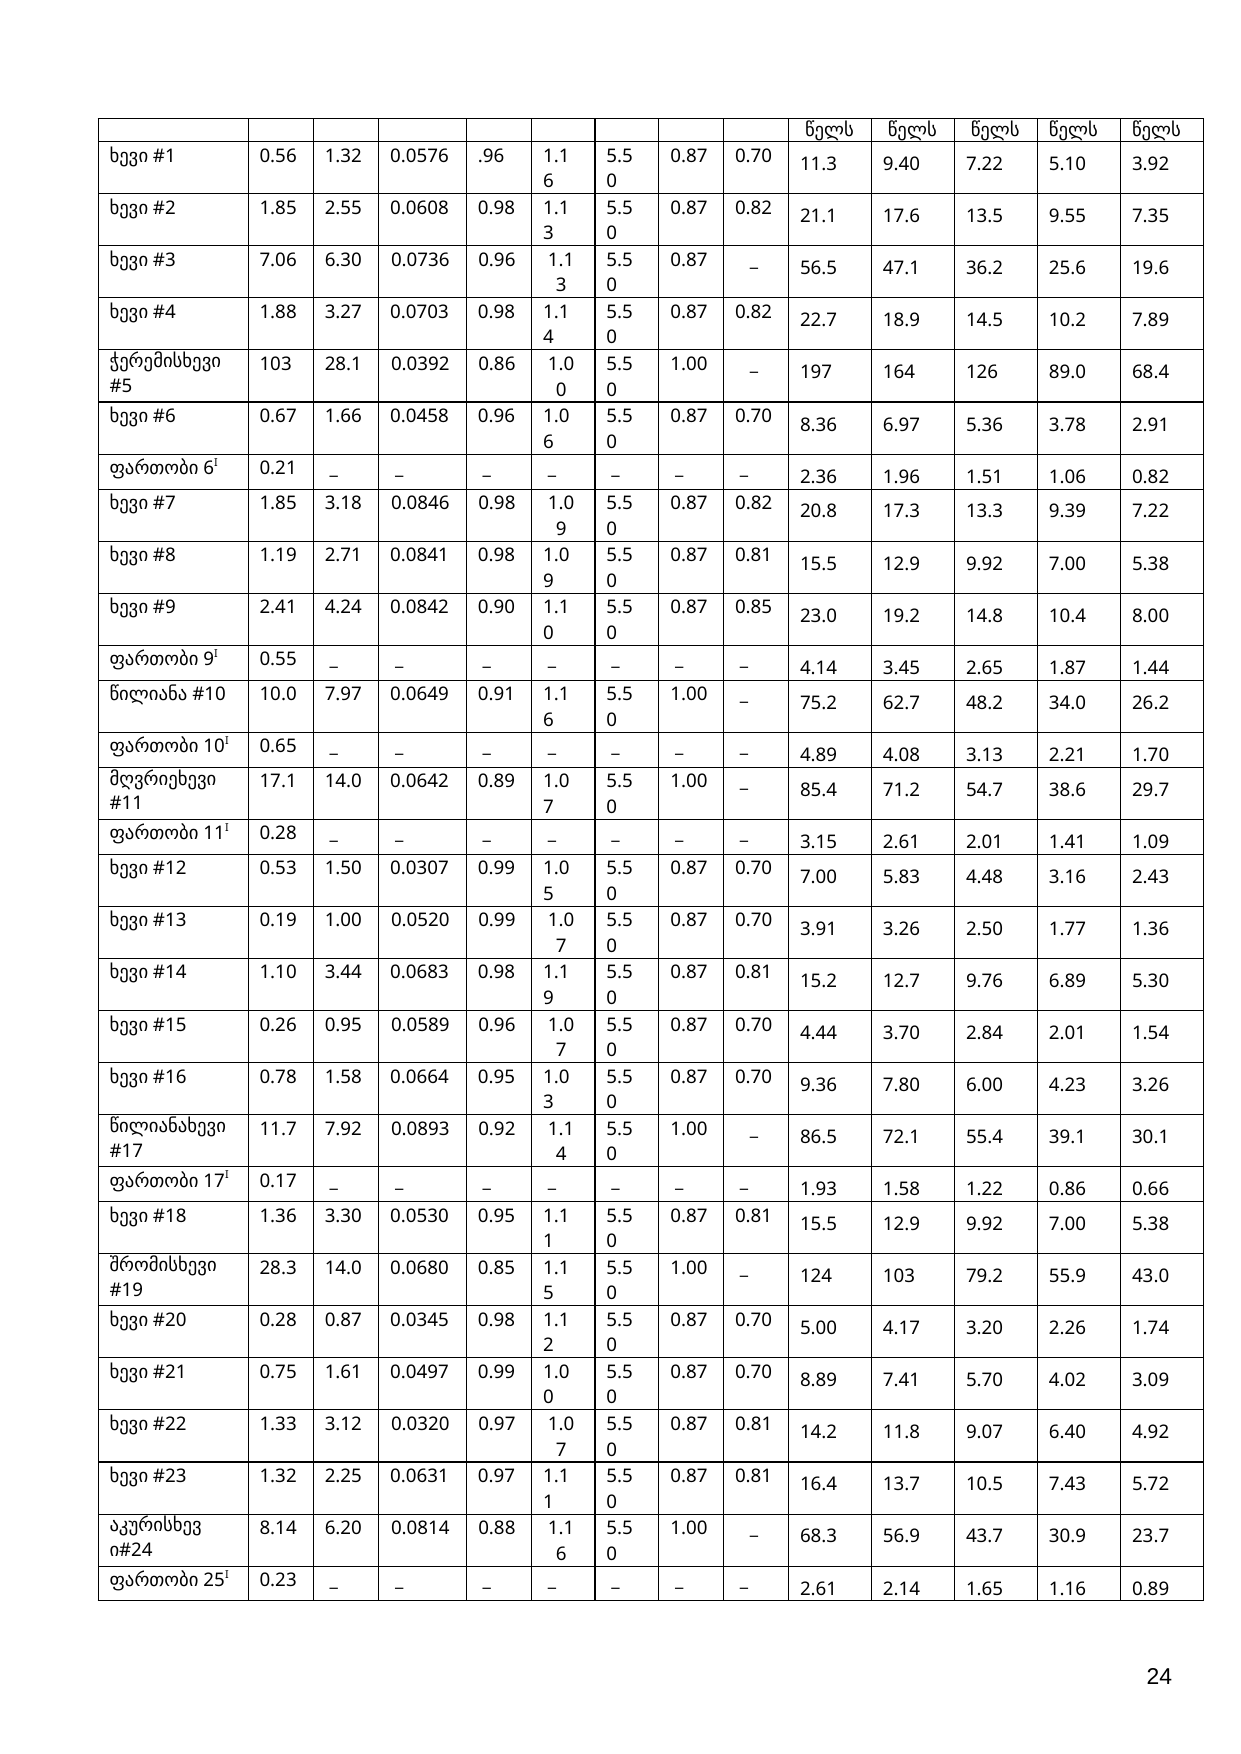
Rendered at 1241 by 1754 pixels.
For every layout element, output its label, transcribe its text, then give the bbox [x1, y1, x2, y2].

table_cell 5.30 [1121, 959, 1203, 1010]
table_cell 1.41 [1038, 820, 1120, 853]
table_cell 5.50 [596, 1306, 658, 1357]
table_cell _ [659, 1167, 723, 1201]
table_cell 30.9 [1038, 1515, 1120, 1566]
table_cell 9.92 [955, 542, 1037, 593]
table_cell 1.00 [659, 681, 723, 732]
table_cell 0.87 [659, 1463, 723, 1513]
table_cell _ [596, 455, 658, 488]
table_cell 3.18 [314, 490, 378, 541]
table_cell 7.89 [1121, 298, 1203, 349]
table_cell 0.97 [467, 1463, 531, 1513]
table_cell 38.6 [1038, 768, 1120, 819]
table_cell 23.7 [1121, 1515, 1203, 1566]
table_cell 2.61 [872, 820, 954, 853]
table_cell 5.50 [596, 1254, 658, 1305]
table_cell 20.8 [789, 490, 871, 541]
table_cell 1.11 [532, 1202, 594, 1253]
table_cell 7.00 [1038, 1202, 1120, 1253]
table_cell 55.4 [955, 1115, 1037, 1166]
table_cell 16.4 [789, 1463, 871, 1513]
table_cell 5.38 [1121, 1202, 1203, 1253]
table_cell 0.0703 [379, 298, 466, 349]
table_cell 0.0392 [379, 350, 466, 401]
table_cell 1.00 [659, 1115, 723, 1166]
table_cell 28.3 [249, 1254, 313, 1305]
table_cell 5.50 [596, 1115, 658, 1166]
table_cell 0.81 [724, 959, 788, 1010]
table_cell _ [724, 733, 788, 767]
table_cell 1.14 [532, 298, 594, 349]
table_cell ფართობი 25I [99, 1567, 248, 1600]
table_cell 0.99 [467, 907, 531, 958]
table_cell 8.36 [789, 403, 871, 453]
table_cell _ [532, 1567, 594, 1600]
table_cell 1.15 [532, 1254, 594, 1305]
table_cell 1.58 [314, 1063, 378, 1114]
table_cell ხევი #1 [99, 142, 248, 193]
table_cell 0.87 [659, 298, 723, 349]
table_cell 20 წელს [1038, 119, 1120, 141]
table_cell 0.65 [249, 733, 313, 767]
table_cell 0.75 [249, 1358, 313, 1409]
table_cell 0.21 [249, 455, 313, 488]
table_cell 34.0 [1038, 681, 1120, 732]
table_cell 0.99 [467, 1358, 531, 1409]
table_cell 10 წელს [1121, 119, 1203, 141]
table_cell 5.50 [596, 142, 658, 193]
table_cell ხევი #13 [99, 907, 248, 958]
table_cell 0.96 [467, 1011, 531, 1062]
table_cell 0.95 [467, 1202, 531, 1253]
table_cell 1.32 [249, 1463, 313, 1513]
table_cell 56.9 [872, 1515, 954, 1566]
table_cell 0.88 [467, 1515, 531, 1566]
table_cell 0.92 [467, 1115, 531, 1166]
table_cell 1.51 [955, 455, 1037, 488]
table_cell 62.7 [872, 681, 954, 732]
table_cell _ [532, 646, 594, 679]
table_cell 2.71 [314, 542, 378, 593]
table_cell 1.32 [314, 142, 378, 193]
table_cell 5.50 [596, 350, 658, 401]
table_cell _ [467, 1167, 531, 1201]
table_cell 197 [789, 350, 871, 401]
table_cell 1.07 [532, 768, 594, 819]
table_cell 4.44 [789, 1011, 871, 1062]
table_cell 47.1 [872, 246, 954, 297]
table_cell 7.22 [1121, 490, 1203, 541]
table_cell 0.0320 [379, 1410, 466, 1461]
table_cell ხევი #15 [99, 1011, 248, 1062]
table_cell ფართობი 17I [99, 1167, 248, 1201]
table_cell _ [379, 646, 466, 679]
table_cell 9.39 [1038, 490, 1120, 541]
table_cell 0.70 [724, 1011, 788, 1062]
table_cell 0.70 [724, 1358, 788, 1409]
table_cell 5.50 [596, 768, 658, 819]
table_cell 12.9 [872, 1202, 954, 1253]
table_cell 8.14 [249, 1515, 313, 1566]
table_cell 13.3 [955, 490, 1037, 541]
table_cell 4.08 [872, 733, 954, 767]
table_cell _ [532, 1167, 594, 1201]
table_cell 2.25 [314, 1463, 378, 1513]
table_cell 0.70 [724, 907, 788, 958]
table_cell _ [379, 1167, 466, 1201]
table_cell 164 [872, 350, 954, 401]
table_cell 9.92 [955, 1202, 1037, 1253]
table_cell 29.7 [1121, 768, 1203, 819]
table_cell _ [659, 820, 723, 853]
table_cell _ [659, 455, 723, 488]
table_cell 5.36 [955, 403, 1037, 453]
table_cell _ [596, 646, 658, 679]
table_cell 1.16 [532, 142, 594, 193]
table_cell 0.87 [659, 490, 723, 541]
table_cell 0.0893 [379, 1115, 466, 1166]
table_cell _ [659, 1567, 723, 1600]
table_cell 25.6 [1038, 246, 1120, 297]
table_cell 1.66 [314, 403, 378, 453]
table_cell 3.70 [872, 1011, 954, 1062]
table_cell 7.35 [1121, 194, 1203, 245]
table_cell 72.1 [872, 1115, 954, 1166]
table_cell 1.16 [532, 1515, 594, 1566]
table_cell 0.96 [467, 403, 531, 453]
table_cell 1.61 [314, 1358, 378, 1409]
table_cell ხევი #9 [99, 594, 248, 645]
table_cell 3.30 [314, 1202, 378, 1253]
table_cell 0.87 [659, 1202, 723, 1253]
table_cell 1.65 [955, 1567, 1037, 1600]
table_cell აკურისხევი#24 [99, 1515, 248, 1566]
table_cell 1.00 [532, 1358, 594, 1409]
table_cell 0.66 [1121, 1167, 1203, 1201]
table_cell _ [314, 1167, 378, 1201]
table_cell 43.0 [1121, 1254, 1203, 1305]
table_cell 0.0841 [379, 542, 466, 593]
table_cell 9.76 [955, 959, 1037, 1010]
table_cell 3.45 [872, 646, 954, 679]
table_cell ხევი #16 [99, 1063, 248, 1114]
table_cell _ [724, 681, 788, 732]
table_cell _ [314, 820, 378, 853]
table_cell 1.19 [532, 959, 594, 1010]
table_cell 5.10 [1038, 142, 1120, 193]
table_cell ხევი #2 [99, 194, 248, 245]
table_cell .96 [467, 142, 531, 193]
table_cell ჭერემისხევი #5 [99, 350, 248, 401]
table_cell 0.98 [467, 490, 531, 541]
table_cell 7.97 [314, 681, 378, 732]
table_cell 0.87 [659, 142, 723, 193]
table_cell 50 წელს [955, 119, 1037, 141]
table_cell 0.0664 [379, 1063, 466, 1114]
table_cell ფართობი 9I [99, 646, 248, 679]
table_cell 1.09 [1121, 820, 1203, 853]
table_cell 7.22 [955, 142, 1037, 193]
table_cell 1.85 [249, 194, 313, 245]
table_cell 0.89 [467, 768, 531, 819]
table_cell 0.87 [659, 1063, 723, 1114]
table_cell 9.07 [955, 1410, 1037, 1461]
table_cell 8.89 [789, 1358, 871, 1409]
table_cell _ [379, 1567, 466, 1600]
table_cell 1.58 [872, 1167, 954, 1201]
table_cell 0.0814 [379, 1515, 466, 1566]
table_cell 0.0458 [379, 403, 466, 453]
table_cell _ [724, 820, 788, 853]
table_cell 1.96 [872, 455, 954, 488]
table_cell 0.87 [659, 194, 723, 245]
table_cell 0.87 [659, 907, 723, 958]
table_cell _ [467, 820, 531, 853]
table_cell 0.82 [724, 490, 788, 541]
table_cell 3.16 [1038, 855, 1120, 906]
table_cell 0.86 [1038, 1167, 1120, 1201]
table_cell 0.99 [467, 855, 531, 906]
table_cell 56.5 [789, 246, 871, 297]
table_cell 0.0846 [379, 490, 466, 541]
table_cell 5.50 [596, 246, 658, 297]
table_cell 1.87 [1038, 646, 1120, 679]
table_cell 36.2 [955, 246, 1037, 297]
table_cell 0.53 [249, 855, 313, 906]
table_cell 79.2 [955, 1254, 1037, 1305]
table_cell 2.01 [955, 820, 1037, 853]
table_cell 0.98 [467, 194, 531, 245]
table_cell 11.3 [789, 142, 871, 193]
table_cell 0.0576 [379, 142, 466, 193]
table_cell 2.55 [314, 194, 378, 245]
table_cell 5.50 [596, 681, 658, 732]
table_cell 5.50 [596, 907, 658, 958]
table_cell 5.50 [596, 1358, 658, 1409]
table_cell 14.0 [314, 1254, 378, 1305]
table_cell 3.26 [872, 907, 954, 958]
table_cell 0.0649 [379, 681, 466, 732]
table_cell 0.87 [659, 959, 723, 1010]
table_cell 0.87 [314, 1306, 378, 1357]
table_cell 0.95 [314, 1011, 378, 1062]
table_cell 0.0842 [379, 594, 466, 645]
table_cell 1.09 [532, 490, 594, 541]
table_cell 0.86 [467, 350, 531, 401]
table_cell 6.20 [314, 1515, 378, 1566]
table_cell ხევი #22 [99, 1410, 248, 1461]
table_cell 3.20 [955, 1306, 1037, 1357]
table_cell 54.7 [955, 768, 1037, 819]
table_cell 1.12 [532, 1306, 594, 1357]
table_cell 0.87 [659, 542, 723, 593]
table_cell 4.17 [872, 1306, 954, 1357]
table_cell 23.0 [789, 594, 871, 645]
table_cell 2.41 [249, 594, 313, 645]
table_cell ხევი #12 [99, 855, 248, 906]
table_cell 26.2 [1121, 681, 1203, 732]
table_cell _ [659, 646, 723, 679]
table_cell 2.26 [1038, 1306, 1120, 1357]
table_cell 2.43 [1121, 855, 1203, 906]
table_cell 5.83 [872, 855, 954, 906]
table_cell 0.82 [724, 298, 788, 349]
table_cell 1.03 [532, 1063, 594, 1114]
table_cell 19.6 [1121, 246, 1203, 297]
table_cell 1.16 [532, 681, 594, 732]
table_cell 13.7 [872, 1463, 954, 1513]
table_cell 13.5 [955, 194, 1037, 245]
table_cell 103 [249, 350, 313, 401]
table_cell წილიანა #10 [99, 681, 248, 732]
table_cell 43.7 [955, 1515, 1037, 1566]
table_cell 0.0307 [379, 855, 466, 906]
table_cell 0.0680 [379, 1254, 466, 1305]
table_cell 0.95 [467, 1063, 531, 1114]
table_cell 85.4 [789, 768, 871, 819]
table_cell 2.84 [955, 1011, 1037, 1062]
table_cell 39.1 [1038, 1115, 1120, 1166]
table_cell 89.0 [1038, 350, 1120, 401]
table_cell _ [659, 733, 723, 767]
table_cell 6.40 [1038, 1410, 1120, 1461]
table_cell 0.0345 [379, 1306, 466, 1357]
table_cell 3.13 [955, 733, 1037, 767]
table_cell 7.43 [1038, 1463, 1120, 1513]
table_cell 0.55 [249, 646, 313, 679]
table_cell 1.22 [955, 1167, 1037, 1201]
table_cell 3.92 [1121, 142, 1203, 193]
table_cell 1.44 [1121, 646, 1203, 679]
table_cell 5.50 [596, 542, 658, 593]
table_cell _ [532, 733, 594, 767]
table_cell 71.2 [872, 768, 954, 819]
table_cell 0.23 [249, 1567, 313, 1600]
table_cell _ [724, 646, 788, 679]
table_cell 0.87 [659, 1011, 723, 1062]
table_cell _ [596, 820, 658, 853]
table_cell 5.50 [596, 959, 658, 1010]
table_cell 10.4 [1038, 594, 1120, 645]
table_cell 0.98 [467, 1306, 531, 1357]
table_cell 3.78 [1038, 403, 1120, 453]
table_cell 3.12 [314, 1410, 378, 1461]
table_cell 0.85 [467, 1254, 531, 1305]
table_cell 2.65 [955, 646, 1037, 679]
table_cell 1.09 [532, 542, 594, 593]
table_cell 7.06 [249, 246, 313, 297]
table_cell 2.50 [955, 907, 1037, 958]
table_cell 9.36 [789, 1063, 871, 1114]
table_cell _ [532, 820, 594, 853]
table_cell 0.81 [724, 1463, 788, 1513]
table_cell 1.16 [1038, 1567, 1120, 1600]
table_cell ფართობი 6I [99, 455, 248, 488]
table_cell 1.05 [532, 855, 594, 906]
table_cell შრომისხევი #19 [99, 1254, 248, 1305]
table_cell 3.44 [314, 959, 378, 1010]
table_cell 124 [789, 1254, 871, 1305]
table_cell 0.78 [249, 1063, 313, 1114]
table_cell 6.89 [1038, 959, 1120, 1010]
table_cell 12.7 [872, 959, 954, 1010]
table_cell 0.82 [724, 194, 788, 245]
table_cell ხევი #18 [99, 1202, 248, 1253]
table_cell 10.2 [1038, 298, 1120, 349]
table_cell _ [314, 733, 378, 767]
table_cell 1.14 [532, 1115, 594, 1166]
table_cell _ [724, 1567, 788, 1600]
table_cell 1.77 [1038, 907, 1120, 958]
table_cell 1.00 [659, 1254, 723, 1305]
table_cell 2.14 [872, 1567, 954, 1600]
table_cell 0.91 [467, 681, 531, 732]
table_cell 5.50 [596, 1515, 658, 1566]
table_cell 126 [955, 350, 1037, 401]
table_cell 5.70 [955, 1358, 1037, 1409]
table_cell ფართობი 11I [99, 820, 248, 853]
table_cell 0.87 [659, 855, 723, 906]
table_cell 12.9 [872, 542, 954, 593]
table_cell 8.00 [1121, 594, 1203, 645]
table_cell 3.26 [1121, 1063, 1203, 1114]
table_cell 15.5 [789, 542, 871, 593]
table_cell 0.87 [659, 1306, 723, 1357]
table_cell _ [379, 733, 466, 767]
table_cell _ [314, 646, 378, 679]
table_cell 5.50 [596, 1410, 658, 1461]
table_cell 5.50 [596, 855, 658, 906]
table_cell 3.09 [1121, 1358, 1203, 1409]
table_cell ხევი #23 [99, 1463, 248, 1513]
table_cell 1.19 [249, 542, 313, 593]
table_cell 1.85 [249, 490, 313, 541]
table_cell 7.41 [872, 1358, 954, 1409]
table_cell 15.2 [789, 959, 871, 1010]
table_cell 1.07 [532, 1410, 594, 1461]
table_cell _ [596, 1167, 658, 1201]
table_cell 0.87 [659, 1410, 723, 1461]
table_cell 0.85 [724, 594, 788, 645]
table_cell 1.13 [532, 194, 594, 245]
table_cell 0.0497 [379, 1358, 466, 1409]
table_cell 5.50 [596, 490, 658, 541]
table_cell 0.81 [724, 1410, 788, 1461]
table_cell 0.67 [249, 403, 313, 453]
table_cell 1.93 [789, 1167, 871, 1201]
table_cell 0.0520 [379, 907, 466, 958]
table_cell 200 წელს [789, 119, 871, 141]
table_cell _ [379, 455, 466, 488]
table_cell 0.87 [659, 403, 723, 453]
table_cell 2.36 [789, 455, 871, 488]
table_cell 0.81 [724, 542, 788, 593]
table_cell 1.74 [1121, 1306, 1203, 1357]
table_cell 0.0683 [379, 959, 466, 1010]
table_cell 55.9 [1038, 1254, 1120, 1305]
table_cell 6.97 [872, 403, 954, 453]
table_cell _ [724, 1115, 788, 1166]
table_cell 4.02 [1038, 1358, 1120, 1409]
table_cell 5.00 [789, 1306, 871, 1357]
table_cell 11.7 [249, 1115, 313, 1166]
table_cell 48.2 [955, 681, 1037, 732]
table_cell 0.0642 [379, 768, 466, 819]
table_cell 5.50 [596, 1063, 658, 1114]
table_cell 21.1 [789, 194, 871, 245]
table_cell ხევი #7 [99, 490, 248, 541]
table_cell 5.50 [596, 403, 658, 453]
table_cell 103 [872, 1254, 954, 1305]
table_cell ხევი #3 [99, 246, 248, 297]
table_cell _ [724, 1515, 788, 1566]
table_cell 1.00 [314, 907, 378, 958]
table_cell წილიანახევი #17 [99, 1115, 248, 1166]
table_cell 19.2 [872, 594, 954, 645]
table_cell 0.70 [724, 142, 788, 193]
table_cell 0.87 [659, 246, 723, 297]
table_cell ხევი #20 [99, 1306, 248, 1357]
table_cell _ [596, 733, 658, 767]
table_cell ხევი #4 [99, 298, 248, 349]
table_cell 0.87 [659, 1358, 723, 1409]
table_cell ხევი #8 [99, 542, 248, 593]
table_cell 30.1 [1121, 1115, 1203, 1166]
table_cell 1.06 [532, 403, 594, 453]
table_cell 10.5 [955, 1463, 1037, 1513]
table_cell _ [724, 1254, 788, 1305]
table_cell 4.23 [1038, 1063, 1120, 1114]
table_cell 0.0530 [379, 1202, 466, 1253]
table_cell 14.2 [789, 1410, 871, 1461]
table_cell 1.88 [249, 298, 313, 349]
table_cell _ [724, 768, 788, 819]
table_cell 6.00 [955, 1063, 1037, 1114]
table_cell 3.91 [789, 907, 871, 958]
table_cell 0.70 [724, 855, 788, 906]
table_cell 68.4 [1121, 350, 1203, 401]
table_cell 0.70 [724, 1306, 788, 1357]
table_cell 7.00 [789, 855, 871, 906]
table_cell 7.00 [1038, 542, 1120, 593]
table_cell 0.26 [249, 1011, 313, 1062]
table_cell 0.17 [249, 1167, 313, 1201]
table_cell 1.07 [532, 907, 594, 958]
table_cell _ [467, 733, 531, 767]
table_cell 22.7 [789, 298, 871, 349]
table_cell 4.89 [789, 733, 871, 767]
table_cell _ [467, 455, 531, 488]
table_cell 75.2 [789, 681, 871, 732]
table_cell 1.00 [659, 768, 723, 819]
table_cell 0.70 [724, 1063, 788, 1114]
table_cell 1.33 [249, 1410, 313, 1461]
table_cell 1.54 [1121, 1011, 1203, 1062]
table_cell 2.01 [1038, 1011, 1120, 1062]
table_cell _ [467, 1567, 531, 1600]
table_cell 0.98 [467, 542, 531, 593]
table_cell 0.98 [467, 298, 531, 349]
table_cell 17.1 [249, 768, 313, 819]
table_cell 1.00 [532, 350, 594, 401]
table_cell 0.56 [249, 142, 313, 193]
table_cell 7.80 [872, 1063, 954, 1114]
table_cell 5.50 [596, 594, 658, 645]
table_cell 6.30 [314, 246, 378, 297]
table_cell 1.06 [1038, 455, 1120, 488]
table_cell 1.50 [314, 855, 378, 906]
table_cell 0.0631 [379, 1463, 466, 1513]
table_cell 7.92 [314, 1115, 378, 1166]
table_cell 0.87 [659, 594, 723, 645]
table_cell 1.10 [249, 959, 313, 1010]
table_cell 3.15 [789, 820, 871, 853]
table_cell 0.90 [467, 594, 531, 645]
table_cell _ [724, 246, 788, 297]
table_cell _ [314, 455, 378, 488]
table_cell 2.61 [789, 1567, 871, 1600]
table_cell _ [532, 455, 594, 488]
table_cell _ [379, 820, 466, 853]
table_cell 2.91 [1121, 403, 1203, 453]
table_cell 68.3 [789, 1515, 871, 1566]
table_cell 1.07 [532, 1011, 594, 1062]
table_cell 5.50 [596, 1011, 658, 1062]
table_cell 0.28 [249, 1306, 313, 1357]
table_cell 0.0589 [379, 1011, 466, 1062]
table_cell 4.24 [314, 594, 378, 645]
table_cell 28.1 [314, 350, 378, 401]
table_cell 17.6 [872, 194, 954, 245]
table_cell 0.89 [1121, 1567, 1203, 1600]
table_cell 0.19 [249, 907, 313, 958]
table_cell _ [724, 455, 788, 488]
table_cell 5.50 [596, 1463, 658, 1513]
table_cell 9.40 [872, 142, 954, 193]
table_cell 1.11 [532, 1463, 594, 1513]
table_cell 2.21 [1038, 733, 1120, 767]
table_cell 1.70 [1121, 733, 1203, 767]
table_cell 4.92 [1121, 1410, 1203, 1461]
table_cell 15.5 [789, 1202, 871, 1253]
table_cell 0.0736 [379, 246, 466, 297]
table_cell 11.8 [872, 1410, 954, 1461]
table_cell _ [724, 1167, 788, 1201]
table_cell 0.81 [724, 1202, 788, 1253]
table_cell 4.48 [955, 855, 1037, 906]
table_cell 14.0 [314, 768, 378, 819]
table_cell 0.97 [467, 1410, 531, 1461]
table_cell 0.82 [1121, 455, 1203, 488]
table_cell 1.00 [659, 350, 723, 401]
table_cell ხევი #14 [99, 959, 248, 1010]
table_cell 1.10 [532, 594, 594, 645]
table_cell 0.98 [467, 959, 531, 1010]
table_cell 14.8 [955, 594, 1037, 645]
table_cell 0.0608 [379, 194, 466, 245]
table_cell ხევი #21 [99, 1358, 248, 1409]
table_cell 1.36 [249, 1202, 313, 1253]
table_cell _ [724, 350, 788, 401]
table_cell 5.38 [1121, 542, 1203, 593]
table_cell 14.5 [955, 298, 1037, 349]
table_cell 3.27 [314, 298, 378, 349]
table_cell _ [467, 646, 531, 679]
table_cell _ [596, 1567, 658, 1600]
table_cell 10.0 [249, 681, 313, 732]
table_cell 1.36 [1121, 907, 1203, 958]
table_cell 0.96 [467, 246, 531, 297]
table_cell 1.00 [659, 1515, 723, 1566]
table_cell 100 წელს [872, 119, 954, 141]
table_cell ფართობი 10I [99, 733, 248, 767]
table_cell 0.28 [249, 820, 313, 853]
table_cell 86.5 [789, 1115, 871, 1166]
table_cell მღვრიეხევი #11 [99, 768, 248, 819]
table_cell 0.70 [724, 403, 788, 453]
table_cell _ [314, 1567, 378, 1600]
table_cell 5.50 [596, 298, 658, 349]
table_cell 1.13 [532, 246, 594, 297]
table_cell 17.3 [872, 490, 954, 541]
table_cell ხევი #6 [99, 403, 248, 453]
table_cell 4.14 [789, 646, 871, 679]
table_cell 5.72 [1121, 1463, 1203, 1513]
table_cell 5.50 [596, 194, 658, 245]
table_cell 5.50 [596, 1202, 658, 1253]
table_cell 9.55 [1038, 194, 1120, 245]
table_cell 18.9 [872, 298, 954, 349]
